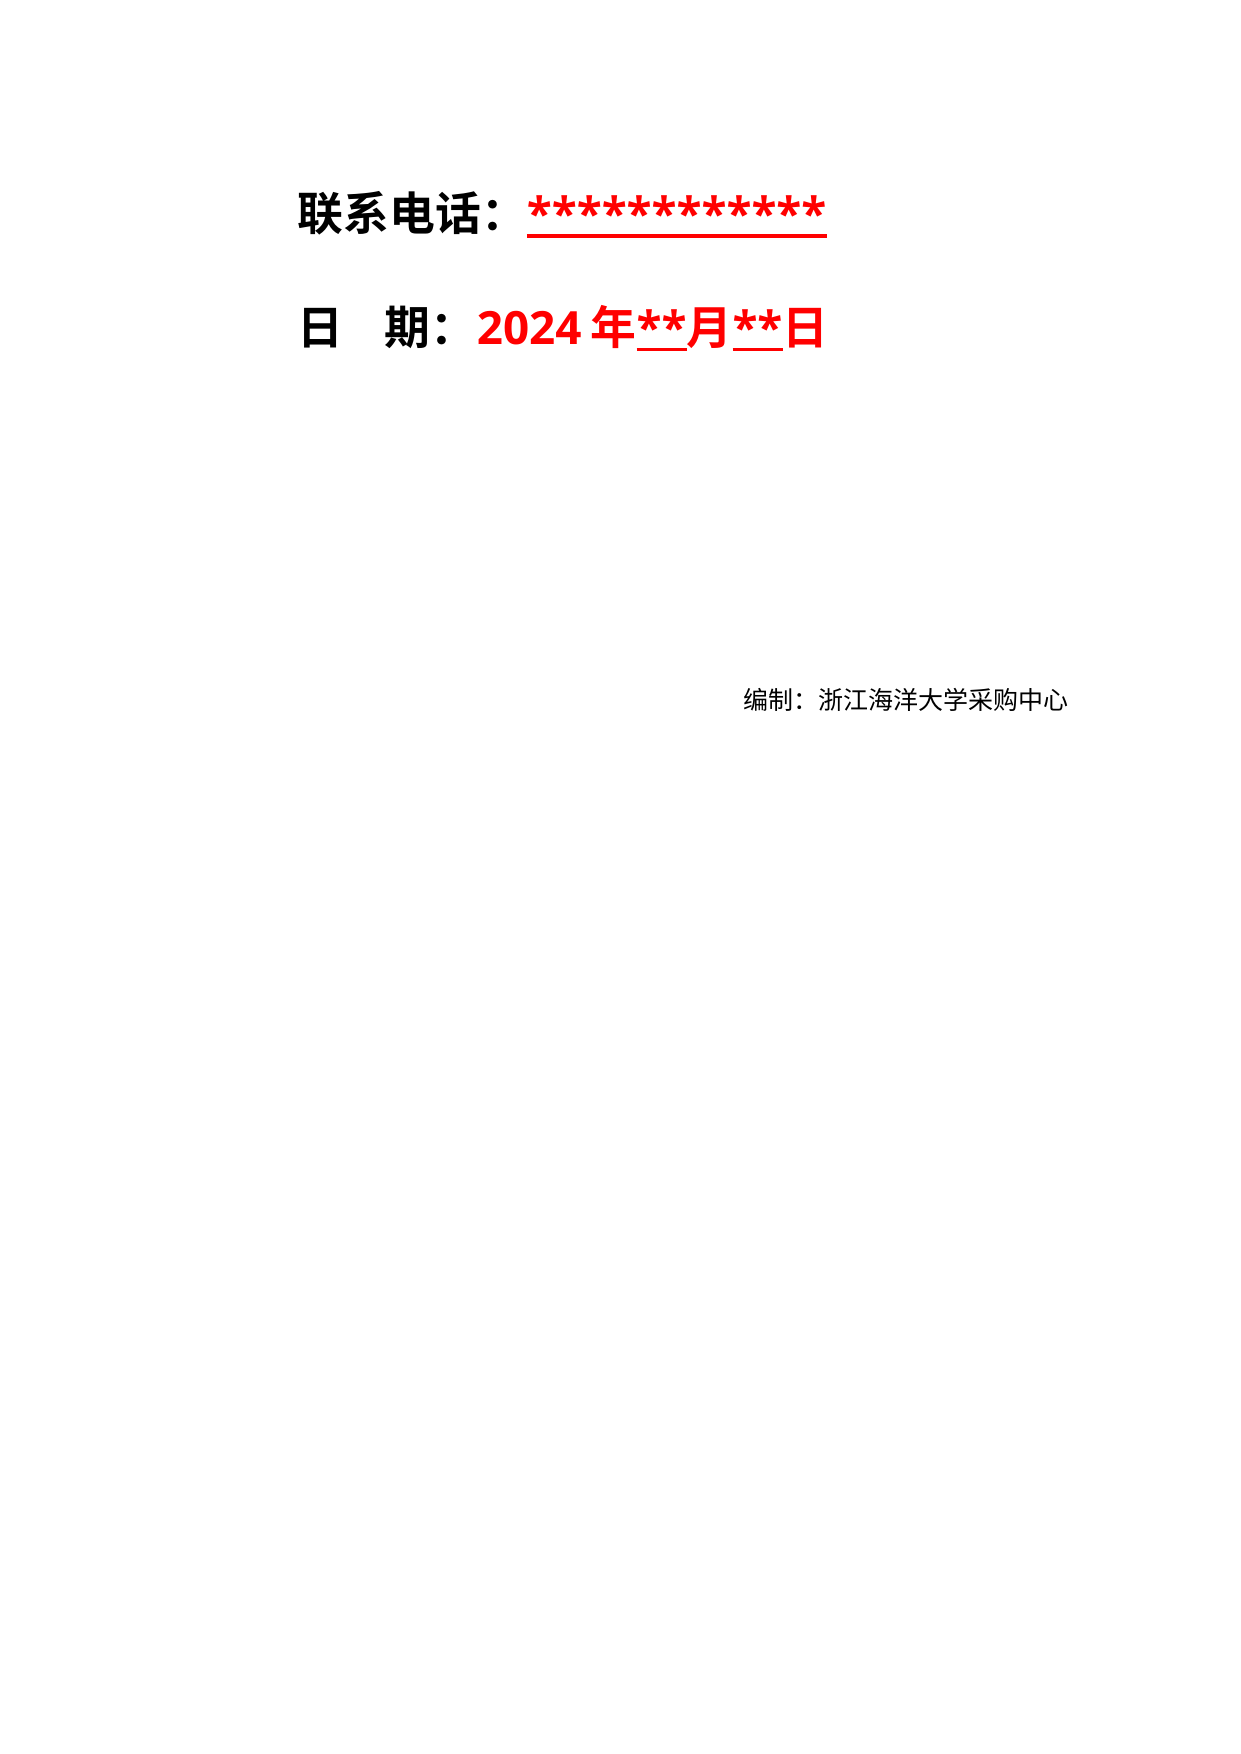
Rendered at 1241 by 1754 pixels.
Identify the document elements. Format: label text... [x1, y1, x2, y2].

text 编制：浙江海洋大学采购中心 [159, 666, 1068, 731]
text 日 期：2024年**月**日 [159, 276, 1081, 373]
text 联系电话：************ [159, 162, 1081, 259]
